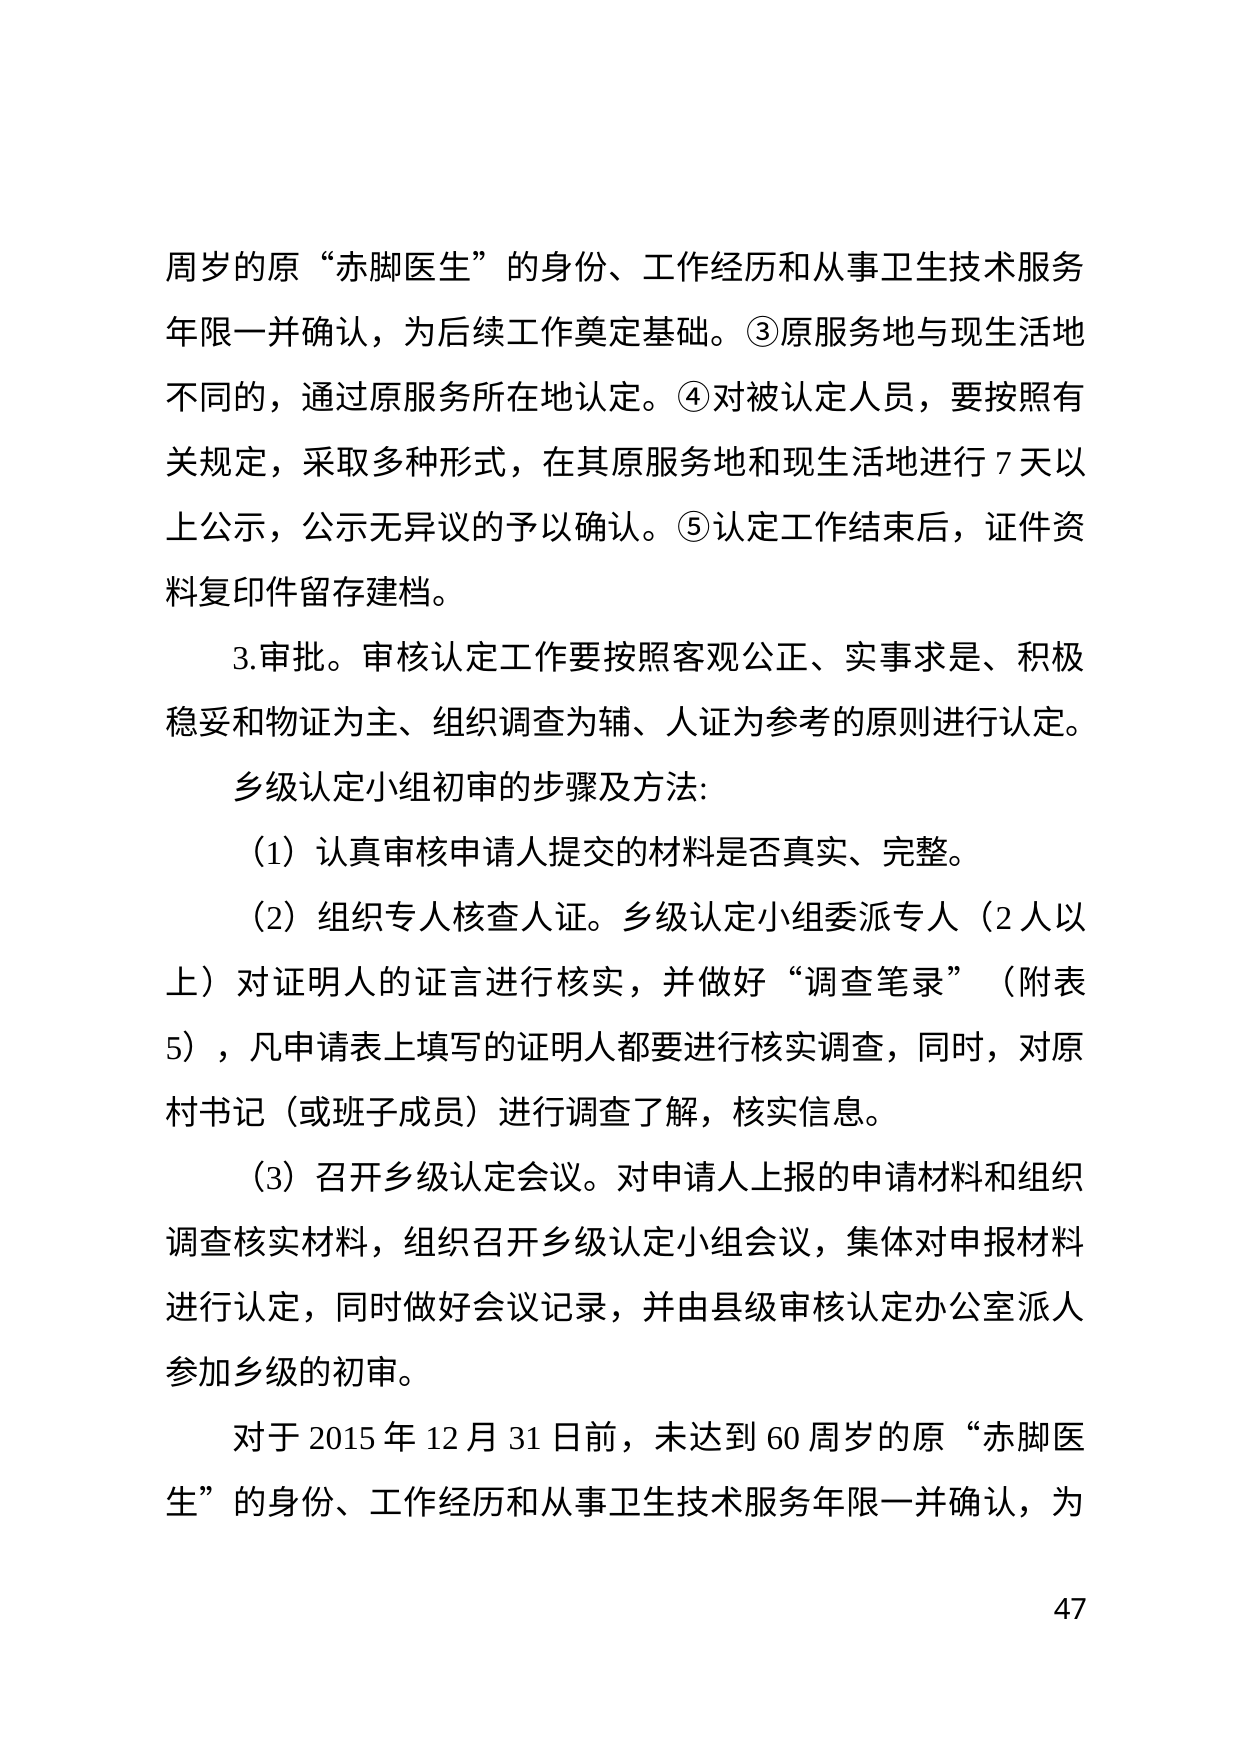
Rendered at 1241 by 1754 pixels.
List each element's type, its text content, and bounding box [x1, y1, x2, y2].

text （3）召开乡级认定会议。对申请人上报的申请材料和组织调查核实材料，组织召开乡级认定小组会议，集体对申报材料进行认定，同时做好会议记录，并由县级审核认定办公室派人参加乡级的初审。 [165, 1143, 1087, 1403]
text 3.审批。审核认定工作要按照客观公正、实事求是、积极稳妥和物证为主、组织调查为辅、人证为参考的原则进行认定。 [165, 623, 1087, 753]
text （1）认真审核申请人提交的材料是否真实、完整。 [165, 818, 1087, 883]
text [165, 1403, 1087, 1533]
text （2）组织专人核查人证。乡级认定小组委派专人（2人以上）对证明人的证言进行核实，并做好“调查笔录”（附表5），凡申请表上填写的证明人都要进行核实调查，同时，对原村书记（或班子成员）进行调查了解，核实信息。 [165, 883, 1087, 1143]
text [165, 233, 1087, 623]
text 乡级认定小组初审的步骤及方法: [165, 753, 1087, 818]
